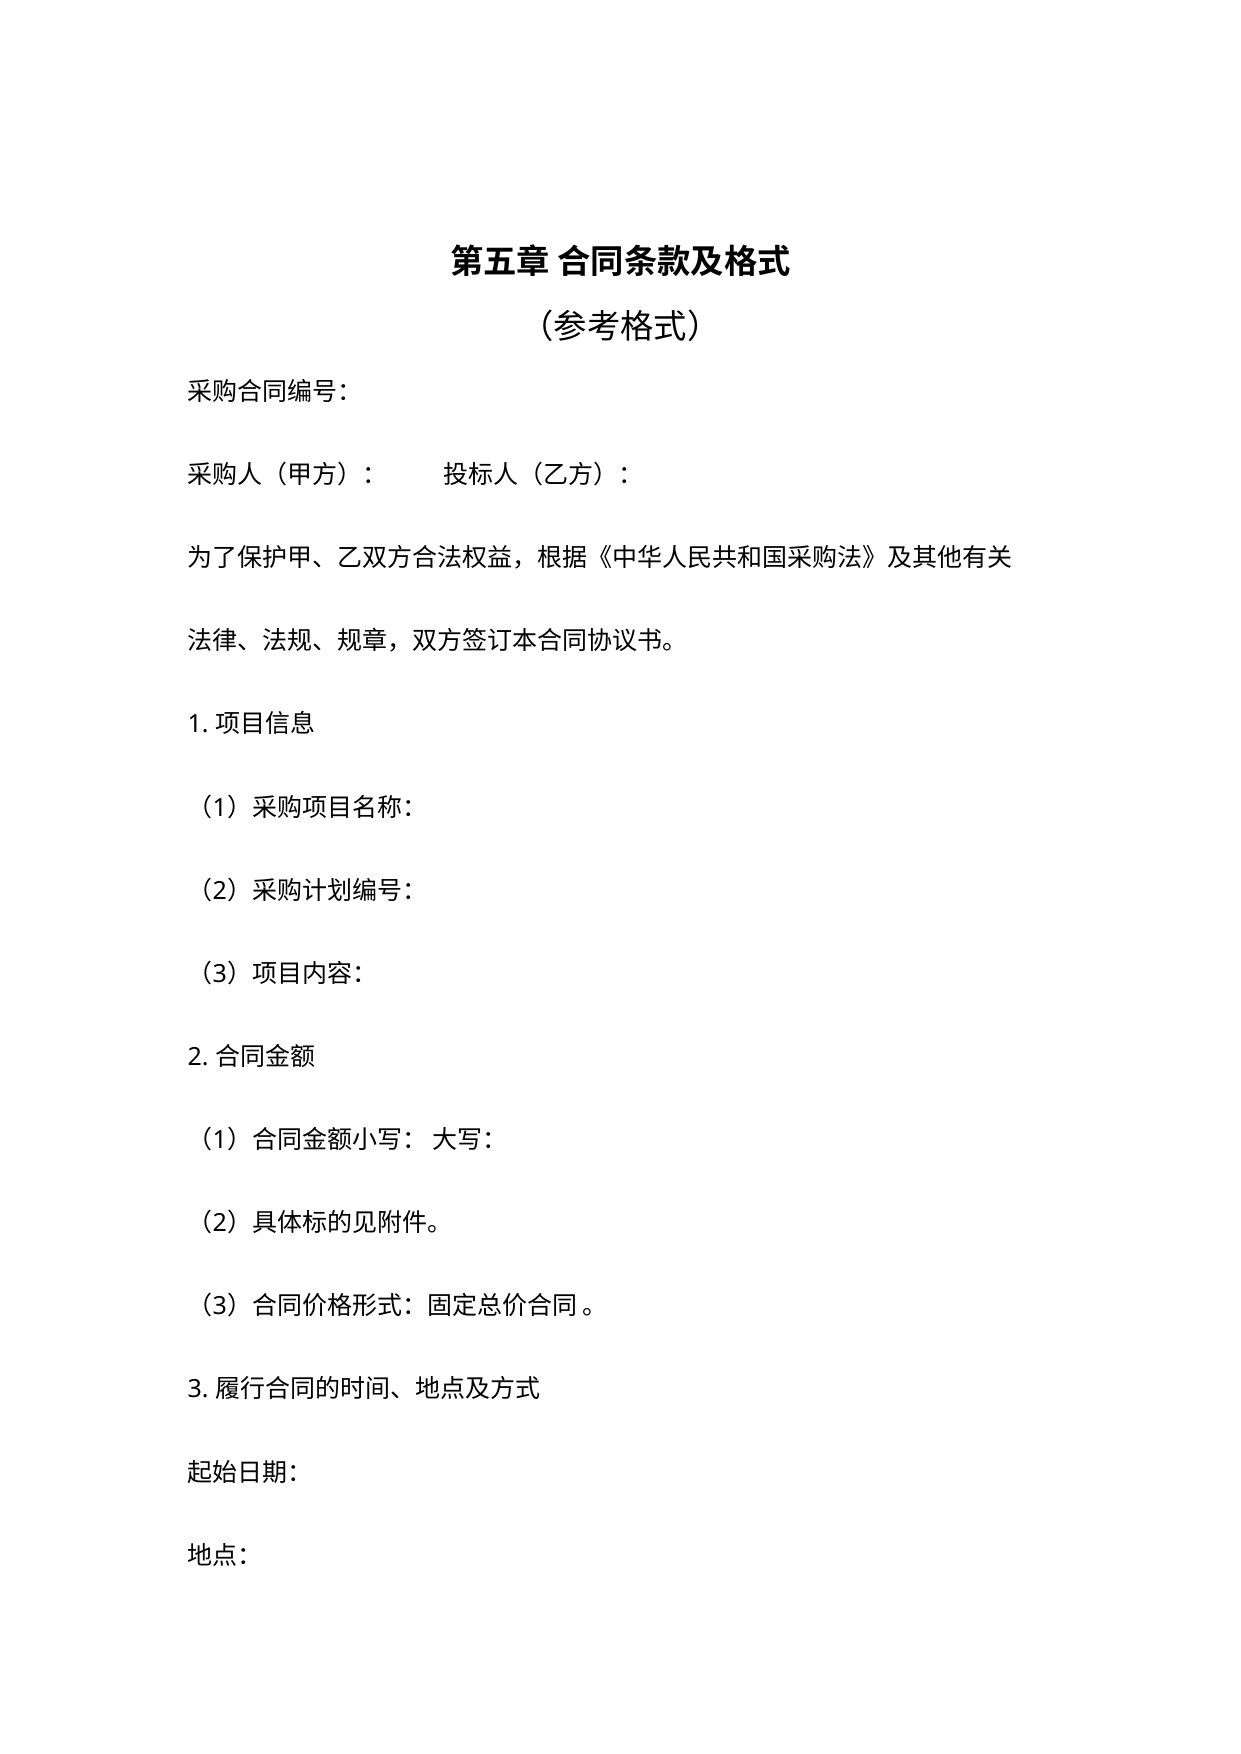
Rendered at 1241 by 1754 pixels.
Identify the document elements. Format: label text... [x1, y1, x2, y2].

text （3）项目内容： [187, 939, 1053, 1004]
text 采购人（甲方）： 投标人（乙方）： [187, 440, 1053, 505]
text （3）合同价格形式：固定总价合同 。 [187, 1271, 1053, 1336]
text 1. 项目信息 [187, 689, 1053, 754]
text 采购合同编号： [187, 357, 1053, 422]
text 法律、法规、规章，双方签订本合同协议书。 [187, 606, 1053, 671]
text （参考格式） [187, 292, 1053, 357]
text 第五章 合同条款及格式 [187, 227, 1053, 292]
text 3. 履行合同的时间、地点及方式 [187, 1354, 1053, 1419]
text 地点： [187, 1521, 1053, 1586]
text （2）具体标的见附件。 [187, 1188, 1053, 1253]
text （1）采购项目名称： [187, 773, 1053, 838]
text 起始日期： [187, 1438, 1053, 1503]
text 为了保护甲、乙双方合法权益，根据《中华人民共和国采购法》及其他有关 [187, 523, 1053, 588]
text 2. 合同金额 [187, 1022, 1053, 1087]
text （2）采购计划编号： [187, 856, 1053, 921]
text （1）合同金额小写： 大写： [187, 1105, 1053, 1170]
